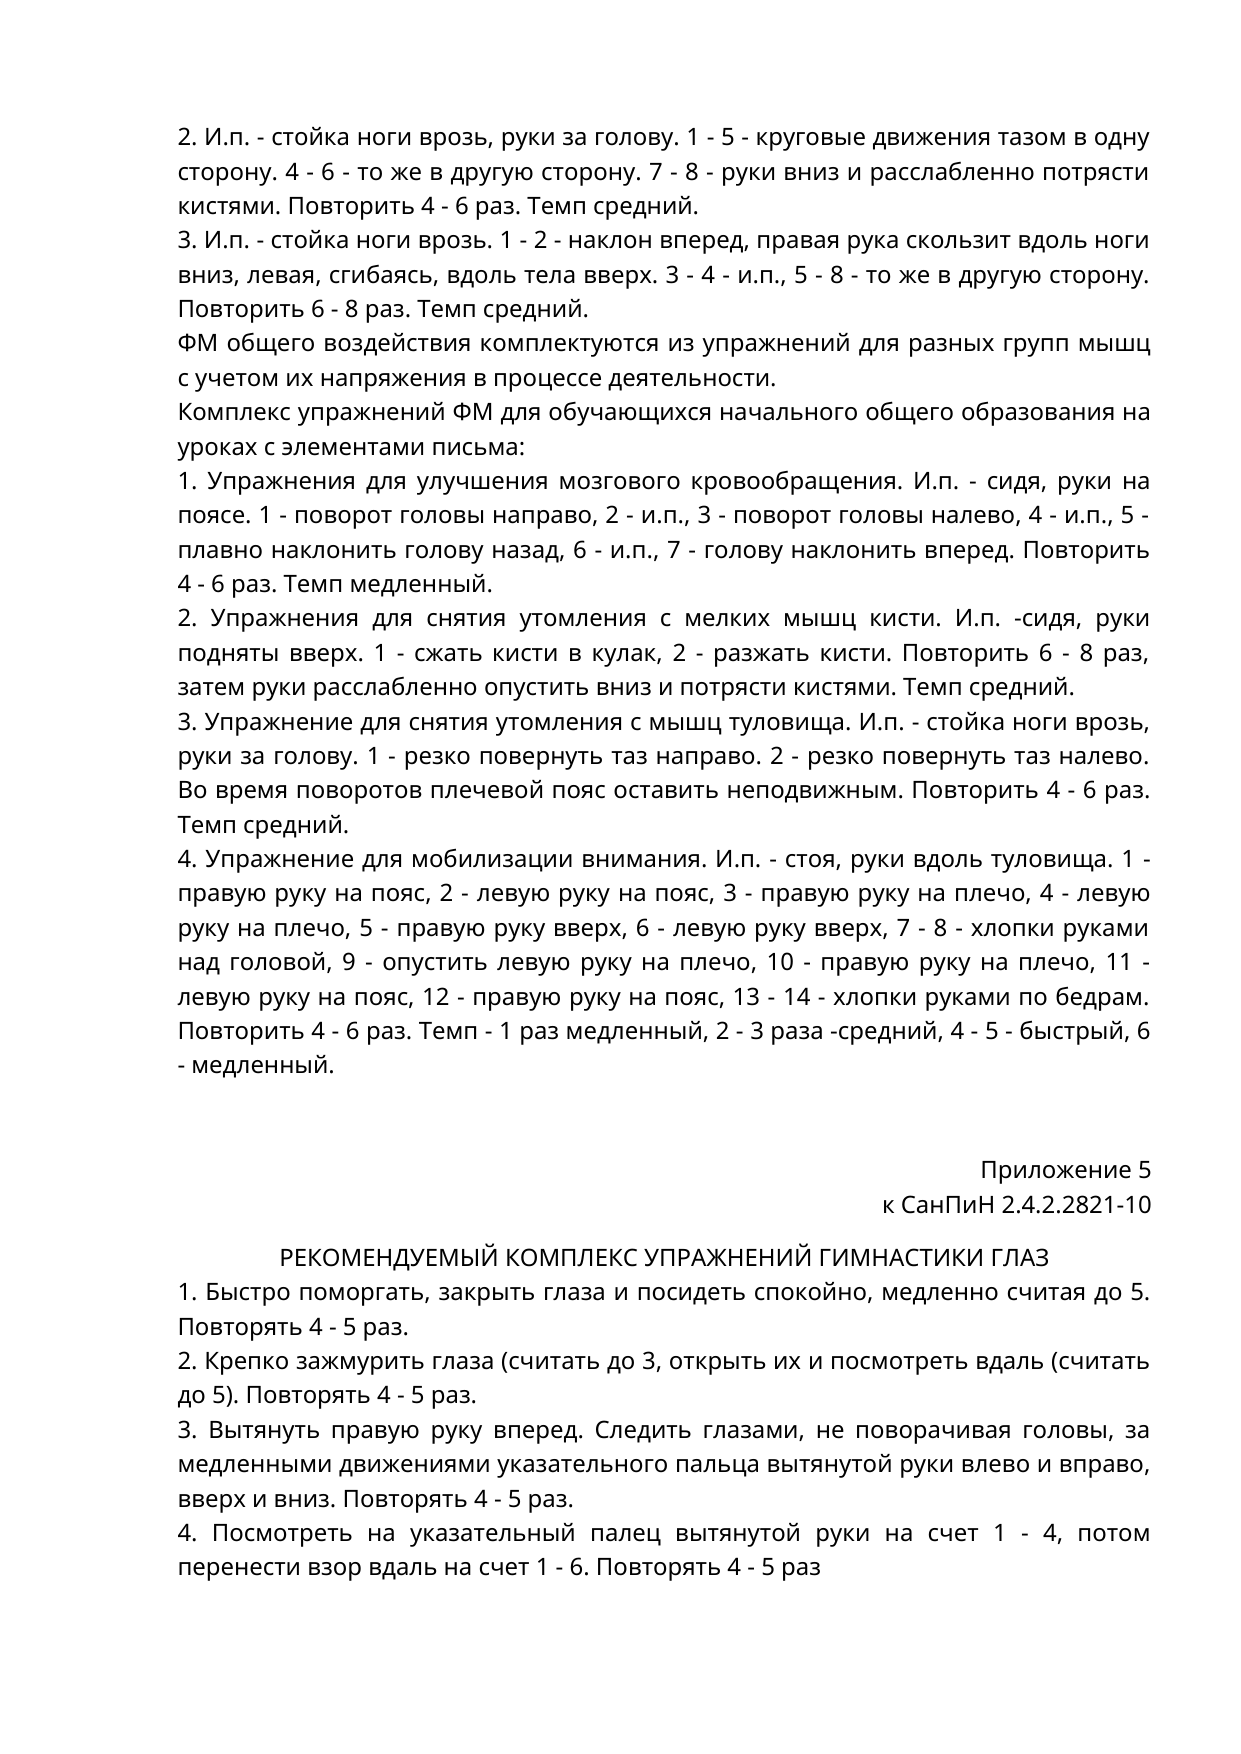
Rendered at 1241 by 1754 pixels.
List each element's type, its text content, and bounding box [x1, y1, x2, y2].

text 4. Посмотреть на указательный палец вытянутой руки на счет 1 - 4, потом перенести взор вдаль на счет 1 - 6. Повторять 4 - 5 раз [177, 1514, 1152, 1583]
text 3. Вытянуть правую руку вперед. Следить глазами, не поворачивая головы, за медленными движениями указательного пальца вытянутой руки влево и вправо, вверх и вниз. Повторять 4 - 5 раз. [177, 1411, 1152, 1514]
text ФМ общего воздействия комплектуются из упражнений для разных групп мышц с учетом их напряжения в процессе деятельности. [177, 324, 1152, 393]
text 2. И.п. - стойка ноги врозь, руки за голову. 1 - 5 - круговые движения тазом в одну сторону. 4 - 6 - то же в другую сторону. 7 - 8 - руки вниз и расслабленно потрясти кистями. Повторить 4 - 6 раз. Темп средний. [177, 118, 1152, 221]
text 3. И.п. - стойка ноги врозь. 1 - 2 - наклон вперед, правая рука скользит вдоль ноги вниз, левая, сгибаясь, вдоль тела вверх. 3 - 4 - и.п., 5 - 8 - то же в другую сторону. Повторить 6 - 8 раз. Темп средний. [177, 221, 1152, 324]
text Приложение 5 [177, 1152, 1152, 1186]
text 4. Упражнение для мобилизации внимания. И.п. - стоя, руки вдоль туловища. 1 - правую руку на пояс, 2 - левую руку на пояс, 3 - правую руку на плечо, 4 - левую руку на плечо, 5 - правую руку вверх, 6 - левую руку вверх, 7 - 8 - хлопки руками над головой, 9 - опустить левую руку на плечо, 10 - правую руку на плечо, 11 - левую руку на пояс, 12 - правую руку на пояс, 13 - 14 - хлопки руками по бедрам. Повторить 4 - 6 раз. Темп - 1 раз медленный, 2 - 3 раза -средний, 4 - 5 - быстрый, 6 - медленный. [177, 840, 1152, 1081]
text 3. Упражнение для снятия утомления с мышц туловища. И.п. - стойка ноги врозь, руки за голову. 1 - резко повернуть таз направо. 2 - резко повернуть таз налево. Во время поворотов плечевой пояс оставить неподвижным. Повторить 4 - 6 раз. Темп средний. [177, 702, 1152, 840]
text 1. Быстро поморгать, закрыть глаза и посидеть спокойно, медленно считая до 5. Повторять 4 - 5 раз. [177, 1273, 1152, 1342]
text 1. Упражнения для улучшения мозгового кровообращения. И.п. - сидя, руки на поясе. 1 - поворот головы направо, 2 - и.п., 3 - поворот головы налево, 4 - и.п., 5 - плавно наклонить голову назад, 6 - и.п., 7 - голову наклонить вперед. Повторить 4 - 6 раз. Темп медленный. [177, 462, 1152, 599]
text к СанПиН 2.4.2.2821-10 [177, 1186, 1152, 1220]
text 2. Крепко зажмурить глаза (считать до 3, открыть их и посмотреть вдаль (считать до 5). Повторять 4 - 5 раз. [177, 1342, 1152, 1411]
text РЕКОМЕНДУЕМЫЙ КОМПЛЕКС УПРАЖНЕНИЙ ГИМНАСТИКИ ГЛАЗ [177, 1239, 1152, 1273]
text Комплекс упражнений ФМ для обучающихся начального общего образования на уроках с элементами письма: [177, 393, 1152, 462]
text 2. Упражнения для снятия утомления с мелких мышц кисти. И.п. -сидя, руки подняты вверх. 1 - сжать кисти в кулак, 2 - разжать кисти. Повторить 6 - 8 раз, затем руки расслабленно опустить вниз и потрясти кистями. Темп средний. [177, 599, 1152, 702]
